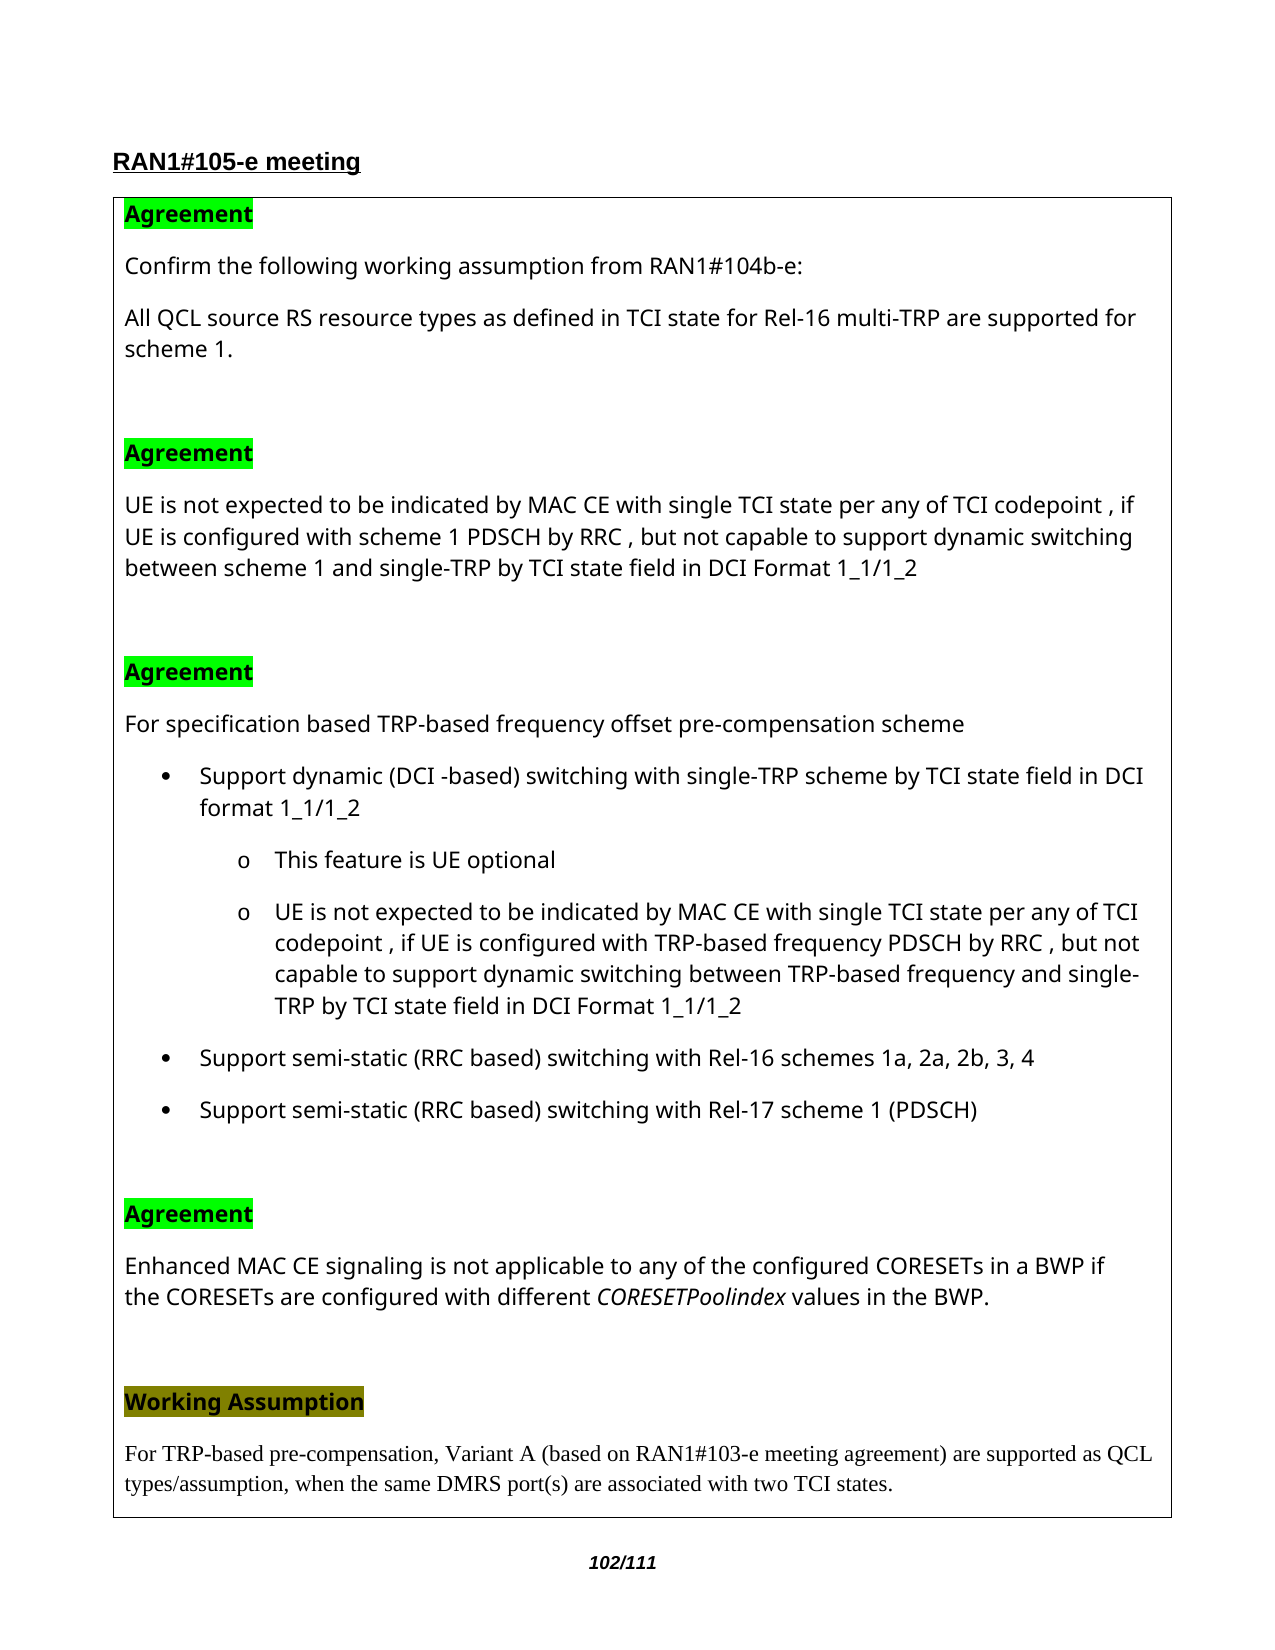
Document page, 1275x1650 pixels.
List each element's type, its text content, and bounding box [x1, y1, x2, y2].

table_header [114, 198, 1171, 1517]
subtitle RAN1#105-e meeting [112, 147, 1172, 176]
